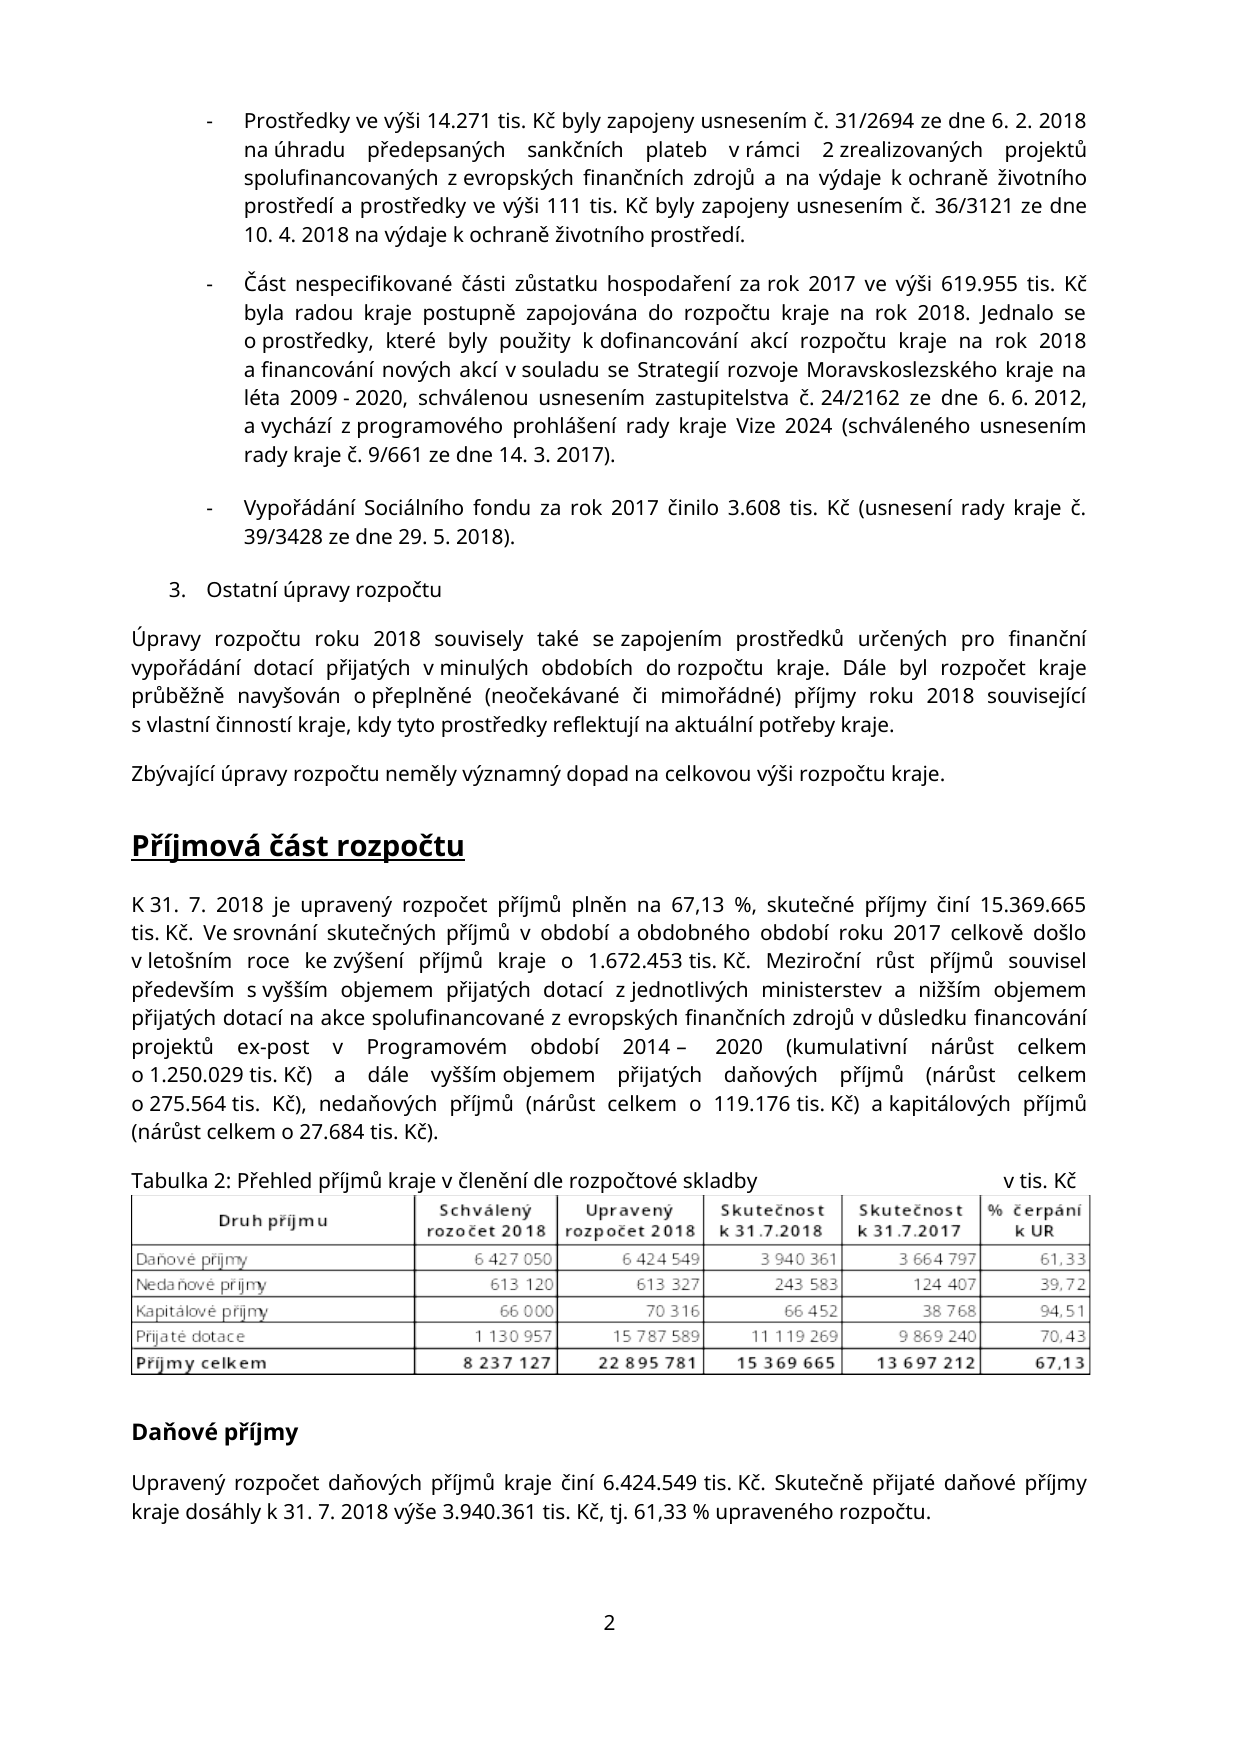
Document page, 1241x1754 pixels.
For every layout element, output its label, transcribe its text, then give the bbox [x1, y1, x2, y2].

subtitle Daňové příjmy [131, 1416, 1087, 1448]
text Přehled příjmů kraje v členění dle rozpočtové skladby v tis. Kč [131, 1167, 1087, 1195]
list Vypořádání Sociálního fondu za rok 2017 činilo 3.608 tis. Kč (usnesení rady kraje č. 39/3428 ze dne 29. 5. 2018). [206, 493, 1087, 550]
text K 31. 7. 2018 je upravený rozpočet příjmů plněn na 67,13 %, skutečné příjmy činí 15.369.665 tis. Kč. Ve srovnání skutečných příjmů v období a obdobného období roku 2017 celkově došlo v letošním roce ke zvýšení příjmů kraje o 1.672.453 tis. Kč. Meziroční růst příjmů souvisel především s vyšším objemem přijatých dotací z jednotlivých ministerstev a nižším objemem přijatých dotací na akce spolufinancované z evropských finančních zdrojů v důsledku financování projektů ex-post v Programovém období 2014 – 2020 (kumulativní nárůst celkem o 1.250.029 tis. Kč) a dále vyšším objemem přijatých daňových příjmů (nárůst celkem o 275.564 tis. Kč), nedaňových příjmů (nárůst celkem o 119.176 tis. Kč) a kapitálových příjmů (nárůst celkem o 27.684 tis. Kč). [131, 890, 1087, 1146]
text Upravený rozpočet daňových příjmů kraje činí 6.424.549 tis. Kč. Skutečně přijaté daňové příjmy kraje dosáhly k 31. 7. 2018 výše 3.940.361 tis. Kč, tj. 61,33 % upraveného rozpočtu. [131, 1468, 1087, 1525]
subtitle Příjmová část rozpočtu [131, 825, 1087, 865]
text Zbývající úpravy rozpočtu neměly významný dopad na celkovou výši rozpočtu kraje. [131, 759, 1087, 788]
list Část nespecifikované části zůstatku hospodaření za rok 2017 ve výši 619.955 tis. Kč byla radou kraje postupně zapojována do rozpočtu kraje na rok 2018. Jednalo se o prostředky, které byly použity k dofinancování akcí rozpočtu kraje na rok 2018 a financování nových akcí v souladu se Strategií rozvoje Moravskoslezského kraje na léta 2009 - 2020, schválenou usnesením zastupitelstva č. 24/2162 ze dne 6. 6. 2012, a vychází z programového prohlášení rady kraje Vize 2024 (schváleného usnesením rady kraje č. 9/661 ze dne 14. 3. 2017). [206, 269, 1087, 468]
text Úpravy rozpočtu roku 2018 souvisely také se zapojením prostředků určených pro finanční vypořádání dotací přijatých v minulých obdobích do rozpočtu kraje. Dále byl rozpočet kraje průběžně navyšován o přeplněné (neočekávané či mimořádné) příjmy roku 2018 související s vlastní činností kraje, kdy tyto prostředky reflektují na aktuální potřeby kraje. [131, 624, 1087, 738]
list Prostředky ve výši 14.271 tis. Kč byly zapojeny usnesením č. 31/2694 ze dne 6. 2. 2018 na úhradu předepsaných sankčních plateb v rámci 2 zrealizovaných projektů spolufinancovaných z evropských finančních zdrojů a na výdaje k ochraně životního prostředí a prostředky ve výši 111 tis. Kč byly zapojeny usnesením č. 36/3121 ze dne 10. 4. 2018 na výdaje k ochraně životního prostředí. [206, 106, 1087, 248]
list Ostatní úpravy rozpočtu [169, 575, 1087, 604]
